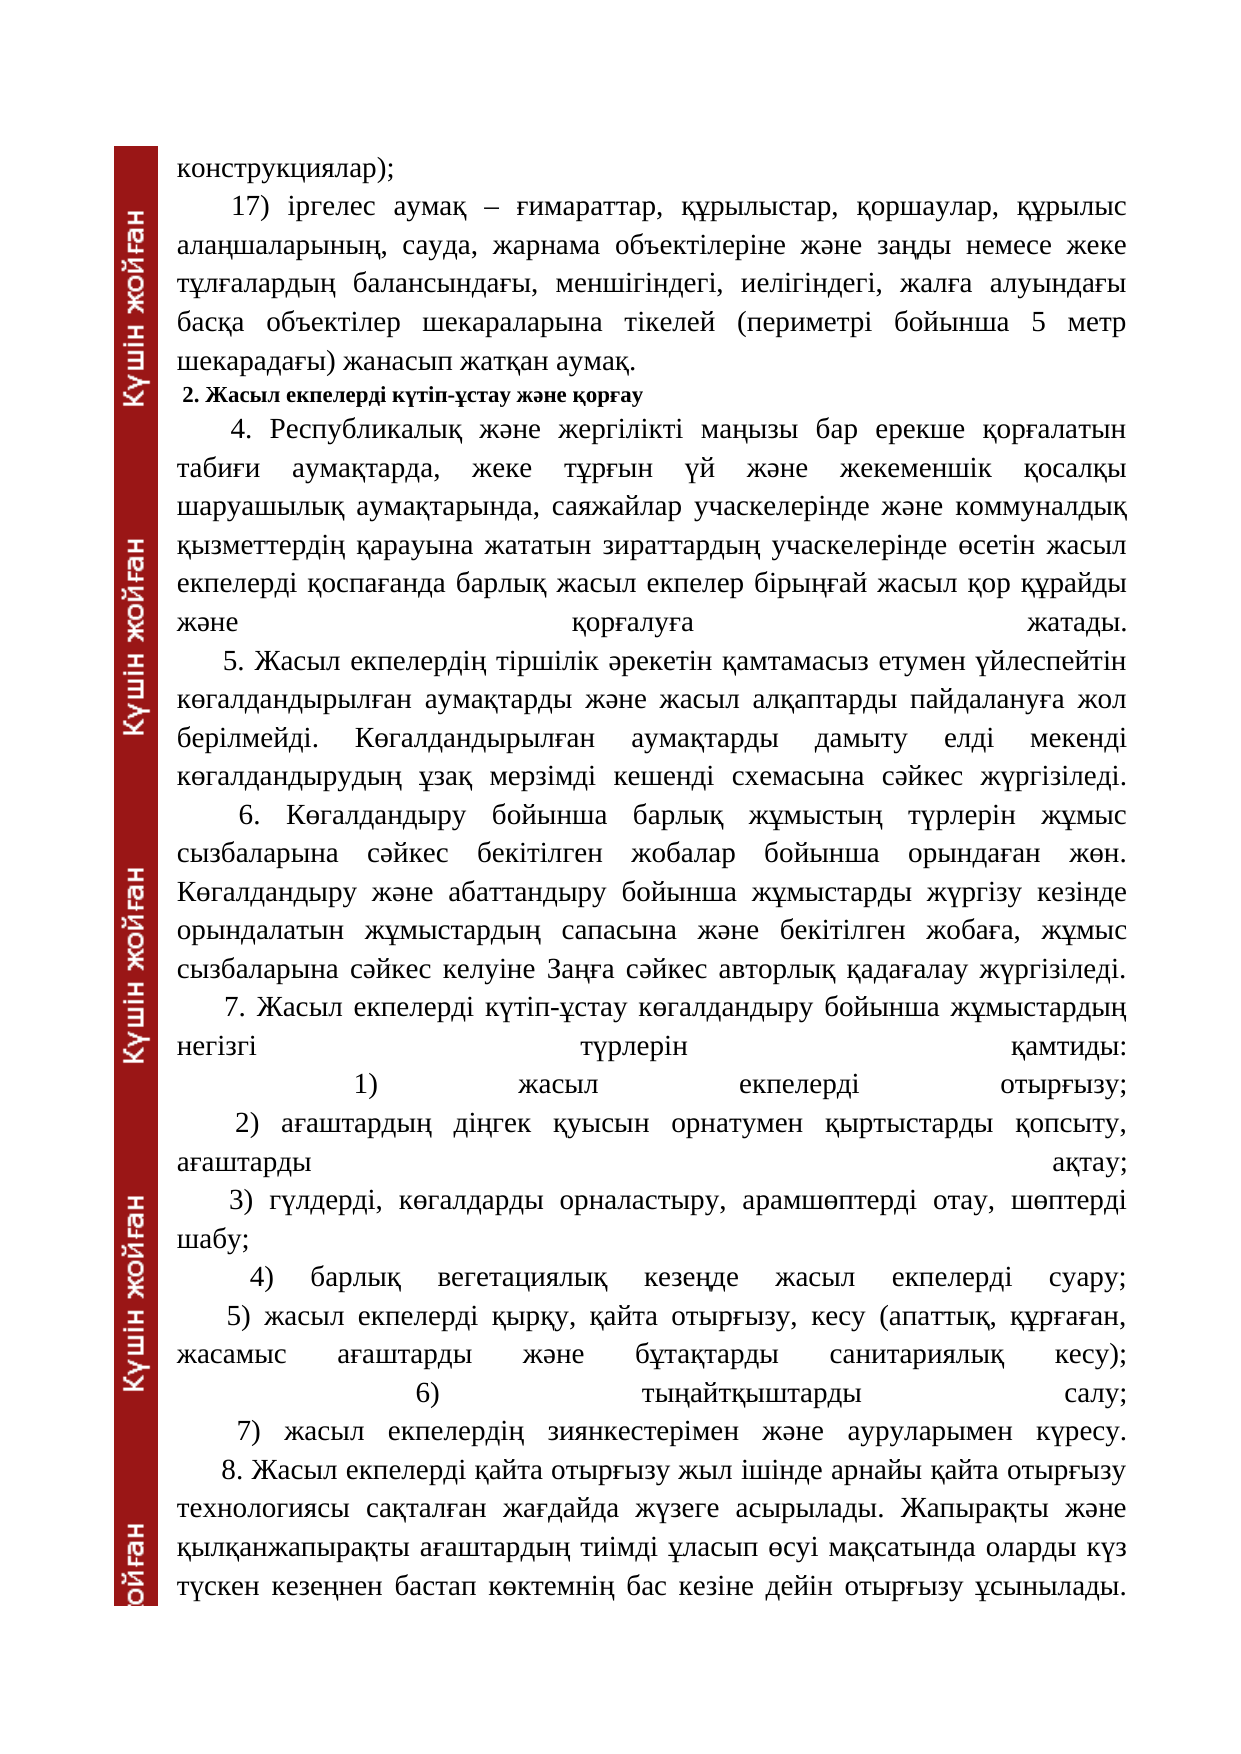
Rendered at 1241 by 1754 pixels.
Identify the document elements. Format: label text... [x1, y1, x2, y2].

picture [114, 376, 158, 381]
picture [114, 146, 158, 150]
text 2. Жасыл екпелерді күтіп-ұстау және қорғау [112, 381, 1128, 408]
picture [114, 1601, 158, 1606]
